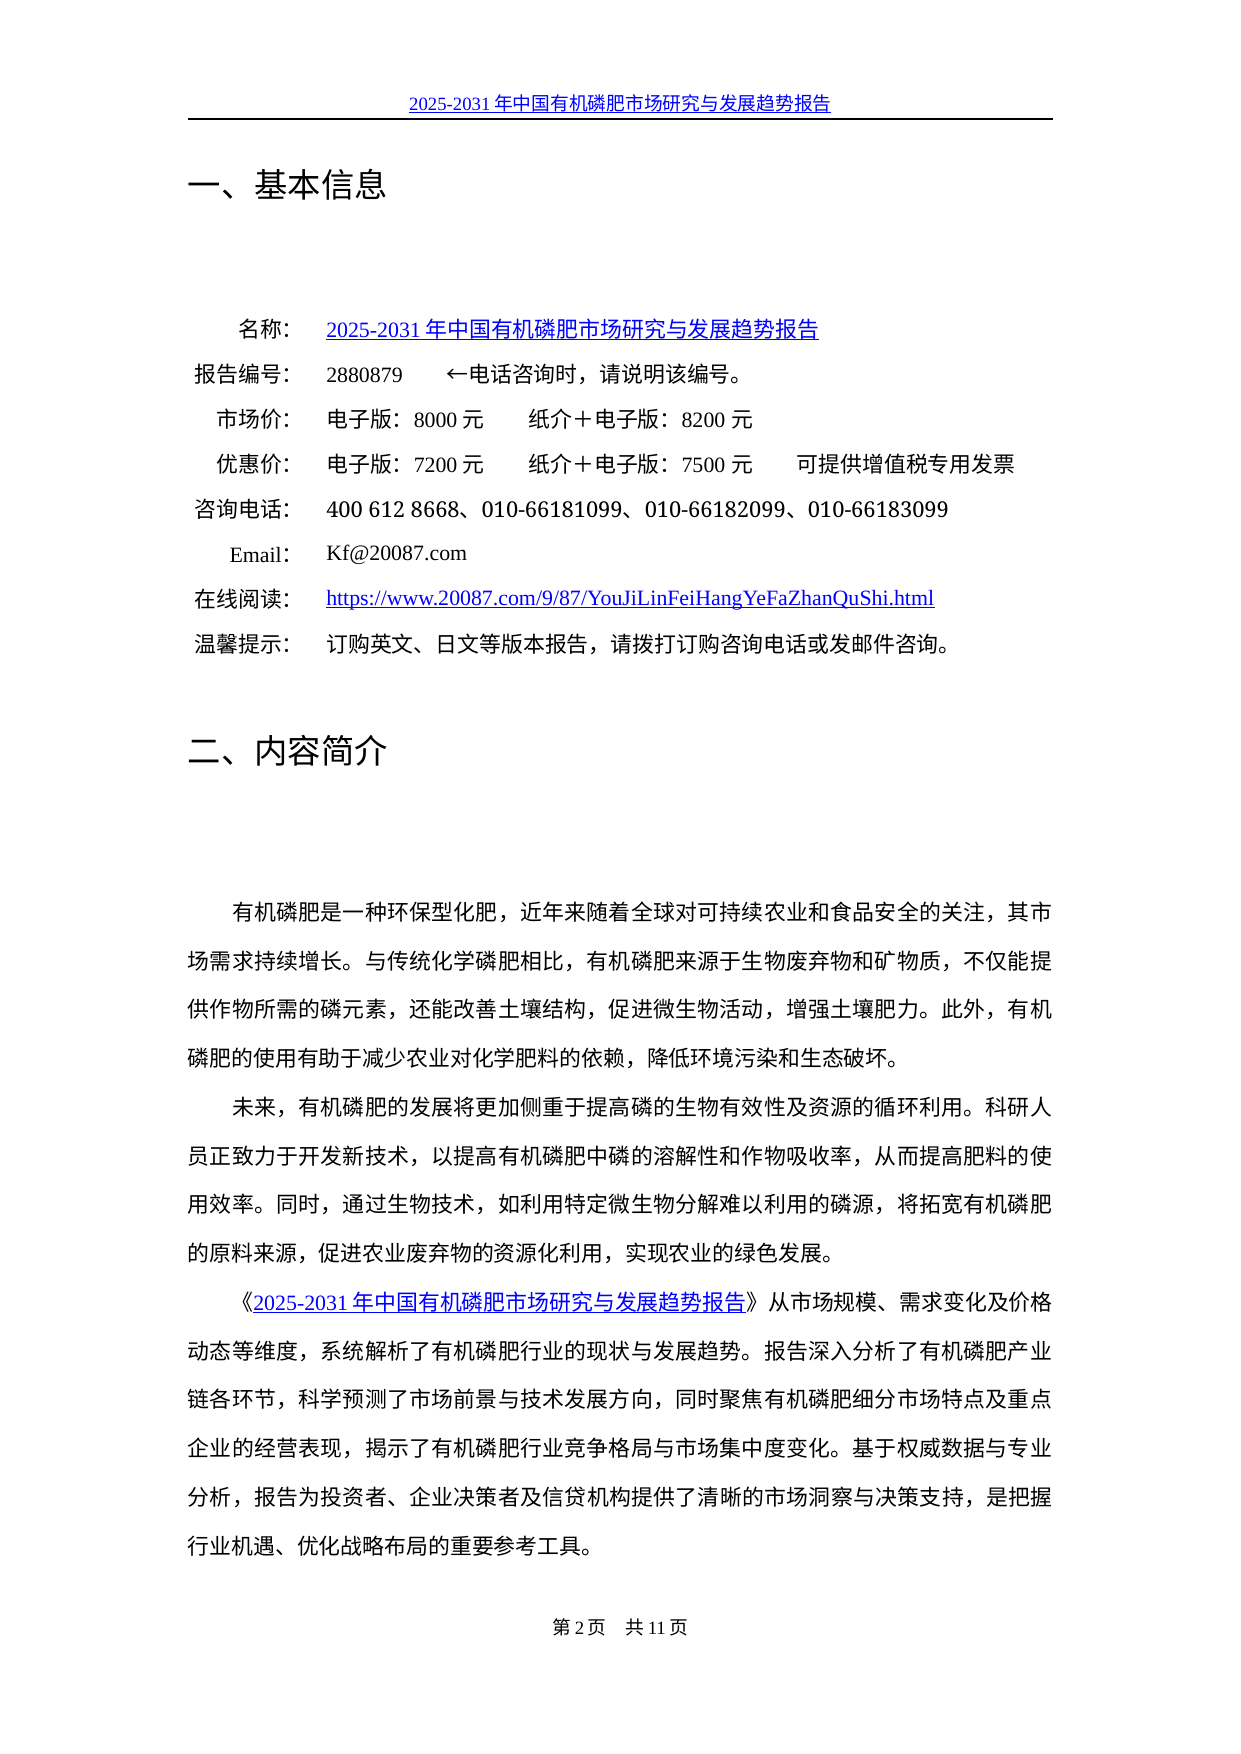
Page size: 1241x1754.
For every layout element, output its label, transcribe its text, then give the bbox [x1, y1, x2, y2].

table_cell 2880879 ←电话咨询时，请说明该编号。 [315, 357, 1073, 402]
table_cell 电子版：8000 元 纸介＋电子版：8200 元 [315, 402, 1073, 447]
table_cell 温馨提示： [167, 627, 315, 672]
table_cell 电子版：7200 元 纸介＋电子版：7500 元 可提供增值税专用发票 [315, 447, 1073, 492]
table_cell 咨询电话： [167, 492, 315, 537]
title 二、内容简介 [187, 717, 1053, 782]
table_cell 优惠价： [167, 447, 315, 492]
table_header 名称： [167, 312, 315, 357]
table_cell 市场价： [167, 402, 315, 447]
table_cell 在线阅读： [167, 582, 315, 627]
title 一、基本信息 [187, 150, 1053, 215]
table_cell [315, 582, 1073, 627]
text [187, 894, 1053, 1561]
table_cell Email： [167, 537, 315, 582]
table_cell 订购英文、日文等版本报告，请拨打订购咨询电话或发邮件咨询。 [315, 627, 1073, 672]
table_cell Kf@20087.com [315, 537, 1073, 582]
table_cell 报告编号： [167, 357, 315, 402]
table_header 2025-2031年中国有机磷肥市场研究与发展趋势报告 [315, 312, 1073, 357]
table_cell 400 612 8668、010-66181099、010-66182099、010-66183099 [315, 492, 1073, 537]
